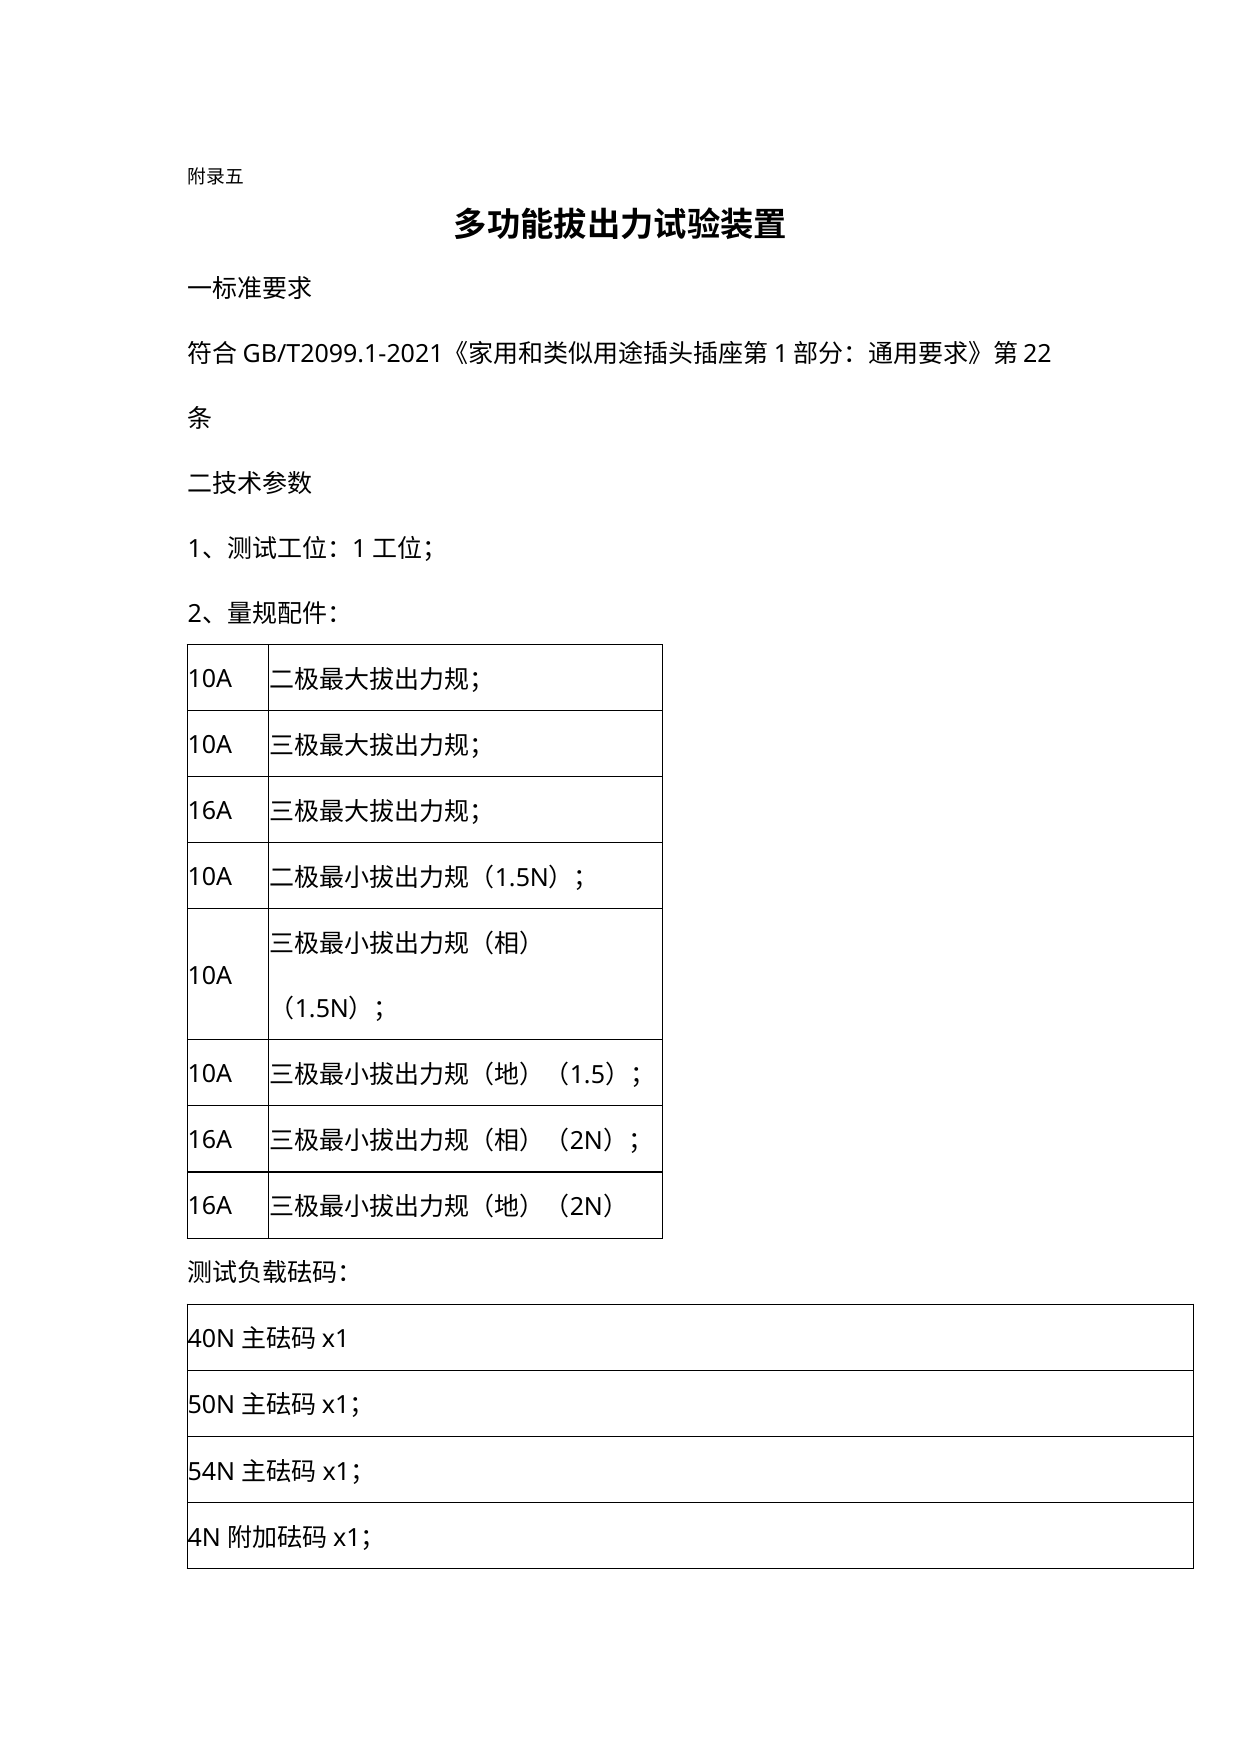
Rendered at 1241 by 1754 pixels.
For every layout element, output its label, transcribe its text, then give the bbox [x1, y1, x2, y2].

table_header 10A [188, 645, 268, 710]
table_cell 三极最小拔出力规（相）（1.5N）； [269, 909, 662, 1039]
text 二技术参数 [187, 449, 1053, 514]
table_cell 三极最大拔出力规； [269, 777, 662, 842]
table_cell 54N 主砝码 x1； [188, 1437, 1193, 1502]
table_cell 16A [188, 1106, 268, 1171]
text 2、量规配件： [187, 579, 1053, 644]
table_header 40N 主砝码x1 [188, 1305, 1193, 1369]
table_cell 二极最小拔出力规（1.5N）； [269, 843, 662, 908]
text 多功能拔出力试验装置 [187, 189, 1053, 254]
table_cell 4N 附加砝码 x1； [188, 1503, 1193, 1568]
text 附录五 [187, 162, 1053, 189]
text 符合GB/T2099.1-2021《家用和类似用途插头插座第1部分：通用要求》第22条 [187, 319, 1053, 449]
table_cell 三极最小拔出力规（地）（2N） [269, 1173, 662, 1237]
table_cell 10A [188, 711, 268, 776]
table_cell 50N 主砝码x1； [188, 1371, 1193, 1436]
table_cell 10A [188, 909, 268, 1039]
table_header 二极最大拔出力规； [269, 645, 662, 710]
table_cell 10A [188, 843, 268, 908]
text 1、测试工位：1 工位； [187, 514, 1053, 579]
table_cell 三极最小拔出力规（地）（1.5）； [269, 1040, 662, 1105]
table_cell 16A [188, 777, 268, 842]
text 测试负载砝码： [187, 1238, 1053, 1303]
table_cell 16A [188, 1173, 268, 1237]
table_cell 三极最小拔出力规（相）（2N）； [269, 1106, 662, 1171]
text 一标准要求 [187, 254, 1053, 319]
table_cell 三极最大拔出力规； [269, 711, 662, 776]
table_cell 10A [188, 1040, 268, 1105]
